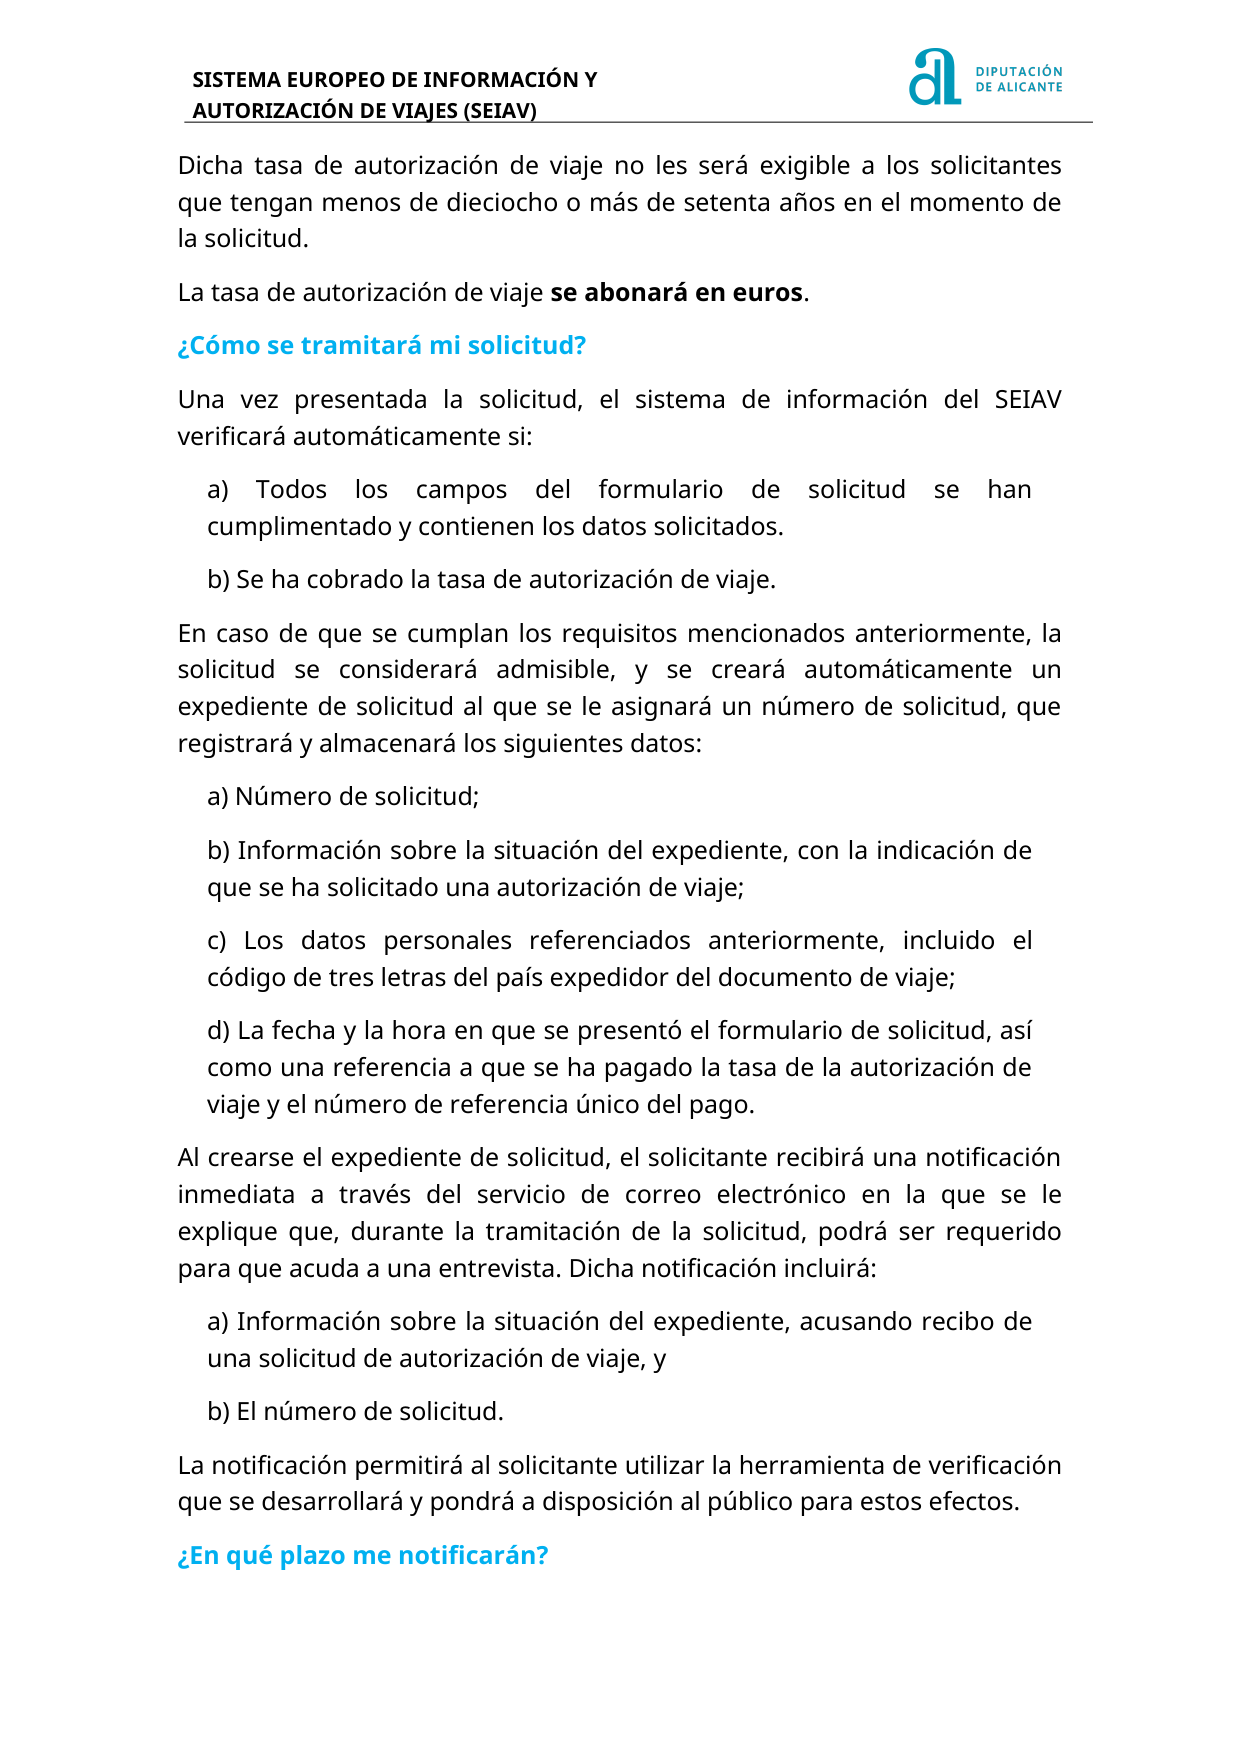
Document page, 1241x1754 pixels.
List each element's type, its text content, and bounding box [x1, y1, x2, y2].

text Dicha tasa de autorización de viaje no les será exigible a los solicitantes que tengan menos de dieciocho o más de setenta años en el momento de la solicitud. [177, 148, 1063, 255]
text La notificación permitirá al solicitante utilizar la herramienta de verificación que se desarrollará y pondrá a disposición al público para estos efectos. [177, 1447, 1063, 1518]
text b) Información sobre la situación del expediente, con la indicación de que se ha solicitado una autorización de viaje; [207, 832, 1034, 903]
text ¿Cómo se tramitará mi solicitud? [177, 328, 1063, 362]
text La tasa de autorización de viaje se abonará en euros. [177, 274, 1063, 309]
picture [908, 48, 1063, 106]
text a) Número de solicitud; [207, 779, 1034, 813]
text b) Se ha cobrado la tasa de autorización de viaje. [207, 562, 1034, 596]
text d) La fecha y la hora en que se presentó el formulario de solicitud, así como una referencia a que se ha pagado la tasa de la autorización de viaje y el número de referencia único del pago. [207, 1013, 1034, 1121]
text a) Todos los campos del formulario de solicitud se han cumplimentado y contienen los datos solicitados. [207, 472, 1034, 542]
text c) Los datos personales referenciados anteriormente, incluido el código de tres letras del país expedidor del documento de viaje; [207, 923, 1034, 993]
text En caso de que se cumplan los requisitos mencionados anteriormente, la solicitud se considerará admisible, y se creará automáticamente un expediente de solicitud al que se le asignará un número de solicitud, que registrará y almacenará los siguientes datos: [177, 615, 1063, 760]
text ¿En qué plazo me notificarán? [177, 1537, 1063, 1572]
text b) El número de solicitud. [207, 1394, 1034, 1428]
text Al crearse el expediente de solicitud, el solicitante recibirá una notificación inmediata a través del servicio de correo electrónico en la que se le explique que, durante la tramitación de la solicitud, podrá ser requerido para que acuda a una entrevista. Dicha notificación incluirá: [177, 1140, 1063, 1284]
text a) Información sobre la situación del expediente, acusando recibo de una solicitud de autorización de viaje, y [207, 1304, 1034, 1374]
text Una vez presentada la solicitud, el sistema de información del SEIAV verificará automáticamente si: [177, 381, 1063, 452]
